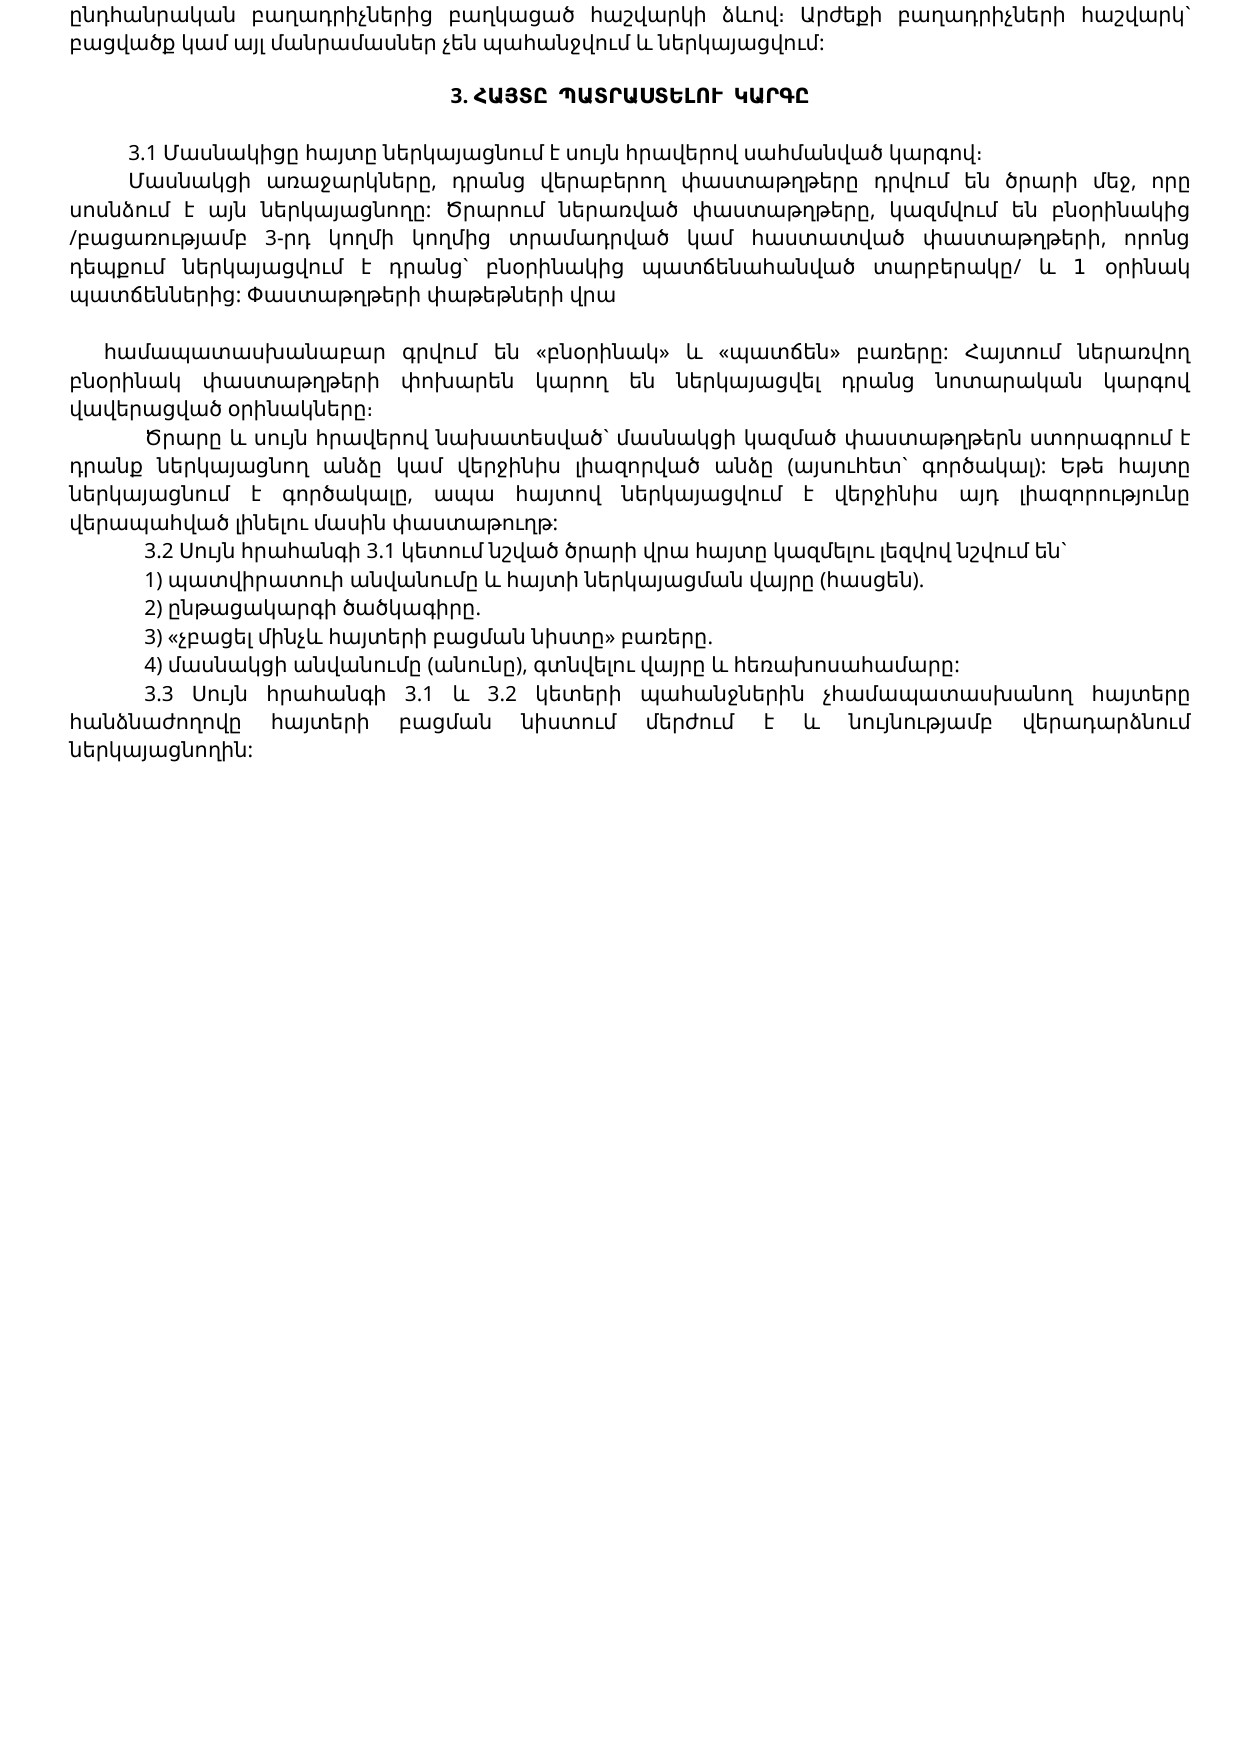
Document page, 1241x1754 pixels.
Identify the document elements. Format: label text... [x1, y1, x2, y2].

text համապատասխանաբար գրվում են «բնօրինակ» և «պատճեն» բառերը: Հայտում ներառվող բնօրինակ փաստաթղթերի փոխարեն կարող են ներկայացվել դրանց նոտարական կարգով վավերացված օրինակները։ [69, 337, 1191, 423]
text 3.2 Սույն հրահանգի 3.1 կետում նշված ծրարի վրա հայտը կազմելու լեզվով նշվում են` [69, 536, 1191, 565]
text 3.1 Մասնակիցը հայտը ներկայացնում է սույն հրավերով սահմանված կարգով։ [69, 138, 1191, 166]
text 3. ՀԱՅՏԸ ՊԱՏՐԱՍՏԵԼՈՒ ԿԱՐԳԸ [69, 81, 1191, 109]
text 2) ընթացակարգի ծածկագիրը. [69, 593, 1191, 622]
text 1) պատվիրատուի անվանումը և հայտի ներկայացման վայրը (հասցեն). [69, 565, 1191, 593]
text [69, 0, 1191, 57]
text 3) «չբացել մինչև հայտերի բացման նիստը» բառերը. [69, 622, 1191, 650]
text 3.3 Սույն հրահանգի 3.1 և 3.2 կետերի պահանջներին չհամապատասխանող հայտերը հանձնաժողովը հայտերի բացման նիստում մերժում է և նույնությամբ վերադարձնում ներկայացնողին: [69, 679, 1191, 764]
text Մասնակցի առաջարկները, դրանց վերաբերող փաստաթղթերը դրվում են ծրարի մեջ, որը սոսնձում է այն ներկայացնողը: Ծրարում ներառված փաստաթղթերը, կազմվում են բնօրինակից /բացառությամբ 3-րդ կողմի կողմից տրամադրված կամ հաստատված փաստաթղթերի, որոնց դեպքում ներկայացվում է դրանց` բնօրինակից պատճենահանված տարբերակը/ և 1 օրինակ պատճեններից: Փաստաթղթերի փաթեթների վրա [69, 166, 1191, 309]
text Ծրարը և սույն հրավերով նախատեսված` մասնակցի կազմած փաստաթղթերն ստորագրում է դրանք ներկայացնող անձը կամ վերջինիս լիազորված անձը (այսուհետ` գործակալ): Եթե հայտը ներկայացնում է գործակալը, ապա հայտով ներկայացվում է վերջինիս այդ լիազորությունը վերապահված լինելու մասին փաստաթուղթ: [69, 423, 1191, 536]
text 4) մասնակցի անվանումը (անունը), գտնվելու վայրը և հեռախոսահամարը: [69, 650, 1191, 679]
